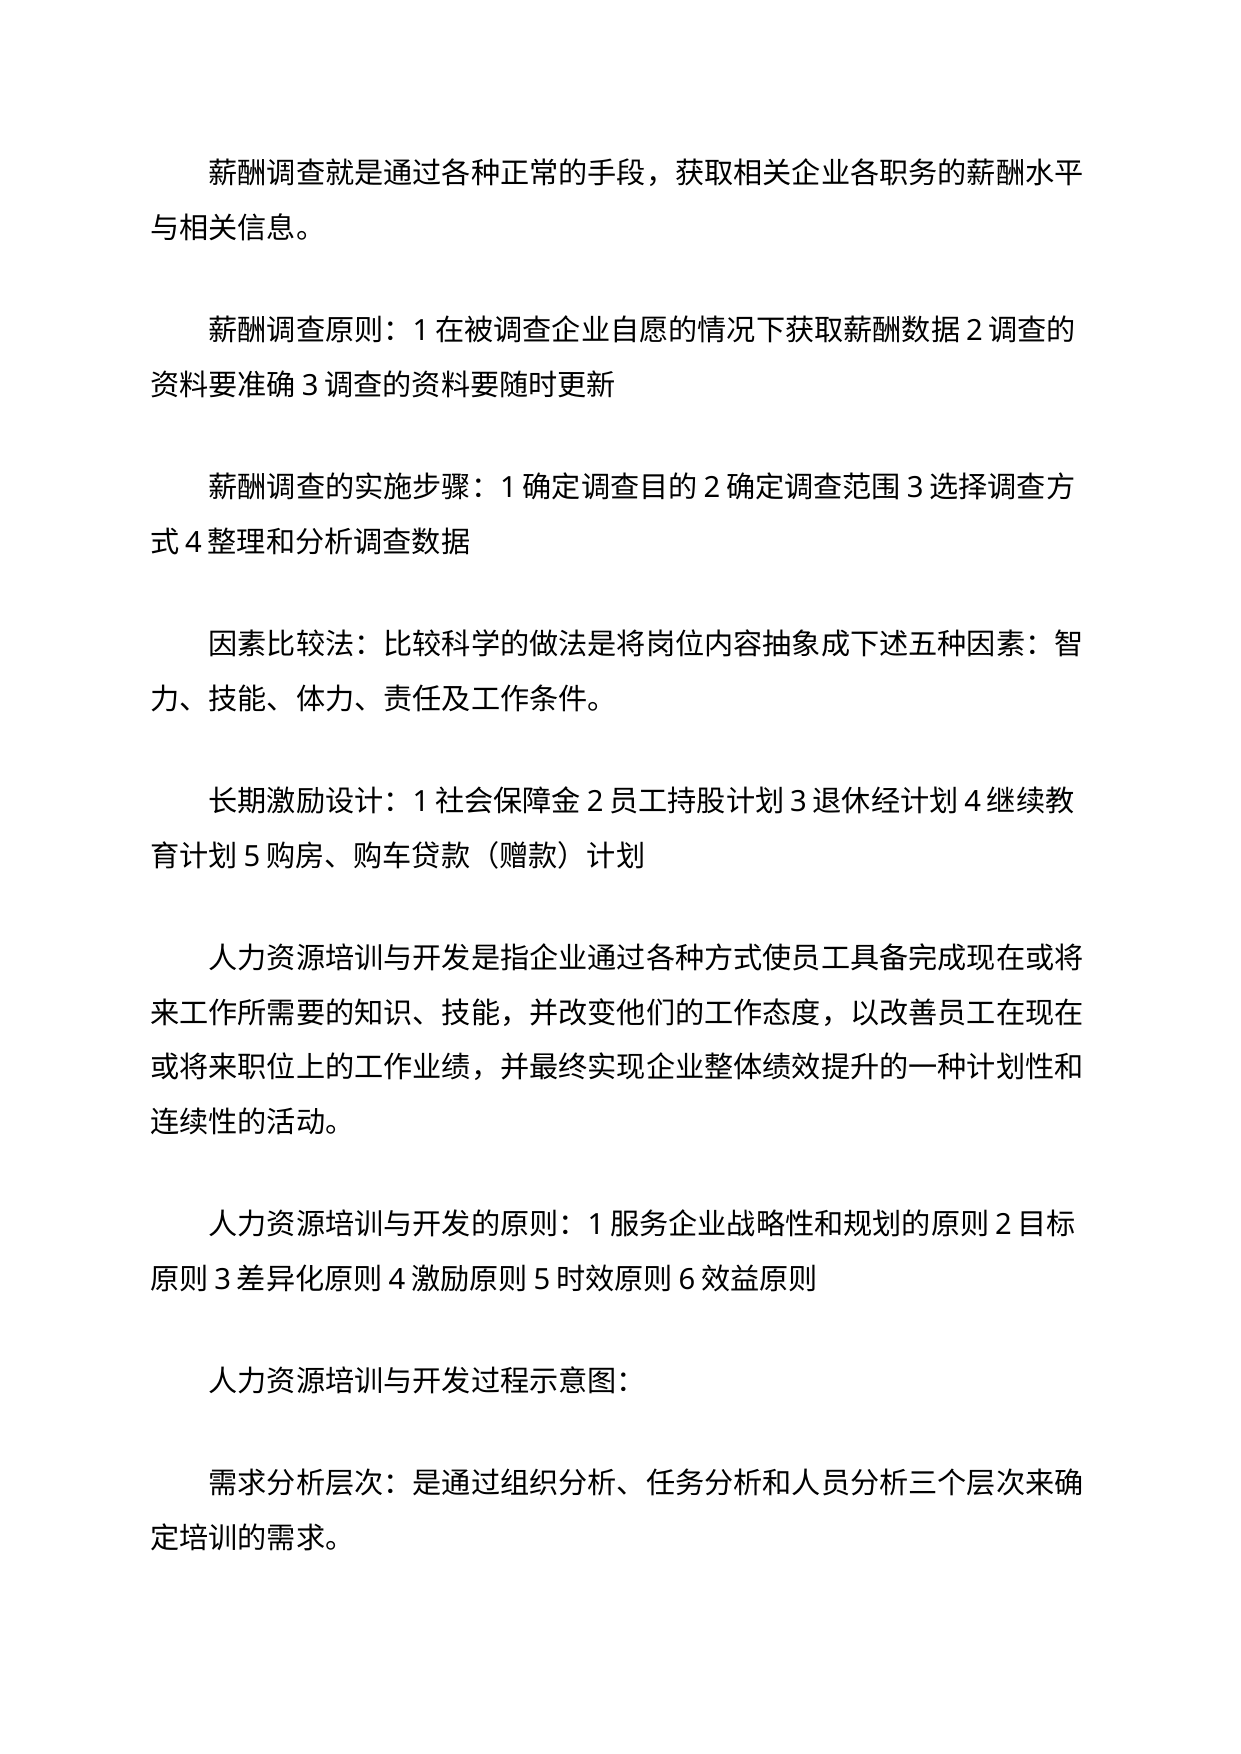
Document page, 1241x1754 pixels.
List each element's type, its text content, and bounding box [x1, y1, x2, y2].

text 人力资源培训与开发过程示意图： [150, 1358, 1090, 1400]
text 需求分析层次：是通过组织分析、任务分析和人员分析三个层次来确定培训的需求。 [150, 1459, 1090, 1557]
text 长期激励设计：1社会保障金2员工持股计划3退休经计划4继续教育计划5购房、购车贷款（赠款）计划 [150, 777, 1090, 875]
text 因素比较法：比较科学的做法是将岗位内容抽象成下述五种因素：智力、技能、体力、责任及工作条件。 [150, 621, 1090, 718]
text 薪酬调查就是通过各种正常的手段，获取相关企业各职务的薪酬水平与相关信息。 [150, 150, 1090, 247]
text 人力资源培训与开发的原则：1服务企业战略性和规划的原则2目标原则3差异化原则4激励原则5时效原则6效益原则 [150, 1201, 1090, 1298]
text 人力资源培训与开发是指企业通过各种方式使员工具备完成现在或将来工作所需要的知识、技能，并改变他们的工作态度，以改善员工在现在或将来职位上的工作业绩，并最终实现企业整体绩效提升的一种计划性和连续性的活动。 [150, 934, 1090, 1141]
text 薪酬调查的实施步骤：1确定调查目的2确定调查范围3选择调查方式4整理和分析调查数据 [150, 464, 1090, 561]
text 薪酬调查原则：1在被调查企业自愿的情况下获取薪酬数据2调查的资料要准确3调查的资料要随时更新 [150, 307, 1090, 404]
